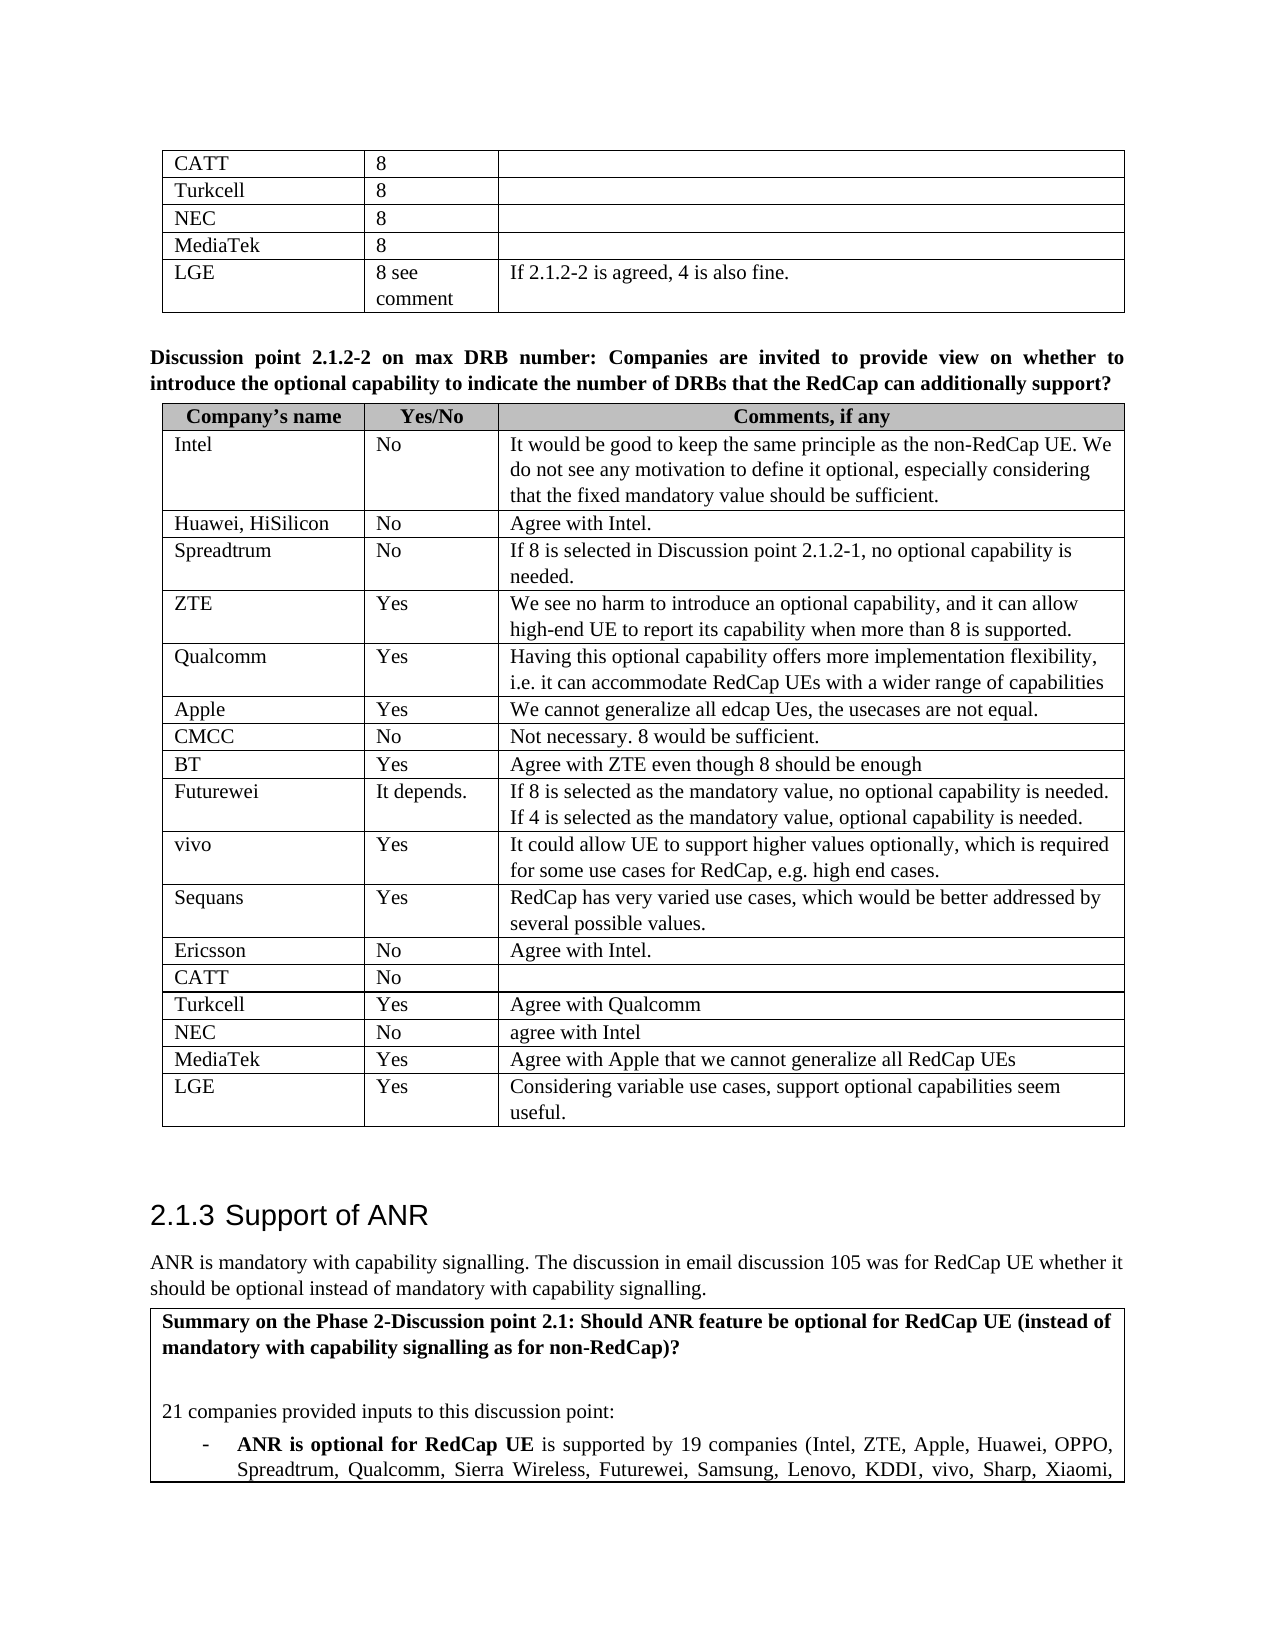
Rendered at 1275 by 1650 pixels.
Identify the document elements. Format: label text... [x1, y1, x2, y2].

subtitle Support of ANR [150, 1198, 1125, 1231]
table_cell Yes [365, 644, 498, 696]
table_cell LGE [163, 1074, 364, 1126]
table_cell MediaTek [163, 233, 364, 259]
text Discussion point 2.1.2-2 on max DRB number: Companies are invited to provide view on whether to introduce the optional capability to indicate the number of DRBs that the RedCap can additionally support? [150, 345, 1125, 395]
table_cell No [365, 1020, 498, 1046]
table_cell Yes [365, 1047, 498, 1073]
table_cell [499, 151, 1124, 177]
table_cell Apple [163, 697, 364, 723]
table_cell BT [163, 751, 364, 778]
table_cell Intel [163, 431, 364, 509]
table_cell No [365, 724, 498, 750]
table_cell Sequans [163, 885, 364, 937]
table_cell Ericsson [163, 938, 364, 964]
table_cell 8 [365, 178, 498, 204]
table_cell Huawei, HiSilicon [163, 511, 364, 537]
table_cell Agree with ZTE even though 8 should be enough [499, 751, 1124, 778]
table_cell We cannot generalize all edcap Ues, the usecases are not equal. [499, 697, 1124, 723]
table_cell MediaTek [163, 1047, 364, 1073]
table_cell We see no harm to introduce an optional capability, and it can allow high-end UE to report its capability when more than 8 is supported. [499, 591, 1124, 643]
table_cell [499, 178, 1124, 204]
table_header Company’s name [163, 404, 364, 430]
table_cell 8 see comment [365, 260, 498, 312]
table_cell [499, 205, 1124, 232]
table_cell Agree with Intel. [499, 511, 1124, 537]
table_cell Futurewei [163, 779, 364, 831]
table_cell Yes [365, 591, 498, 643]
table_cell CATT [163, 151, 364, 177]
table_cell Turkcell [163, 178, 364, 204]
table_cell Turkcell [163, 993, 364, 1018]
table_cell CATT [163, 965, 364, 991]
table_cell 8 [365, 205, 498, 232]
table_cell No [365, 938, 498, 964]
table_cell If 2.1.2-2 is agreed, 4 is also fine. [499, 260, 1124, 312]
table_cell Spreadtrum [163, 538, 364, 590]
table_cell Yes [365, 751, 498, 778]
table_cell Qualcomm [163, 644, 364, 696]
table_cell NEC [163, 1020, 364, 1046]
table_cell No [365, 538, 498, 590]
table_header Comments, if any [499, 404, 1124, 430]
table_cell No [365, 965, 498, 991]
table_cell No [365, 511, 498, 537]
table_cell If 8 is selected in Discussion point 2.1.2-1, no optional capability is needed. [499, 538, 1124, 590]
table_cell It could allow UE to support higher values optionally, which is required for some use cases for RedCap, e.g. high end cases. [499, 832, 1124, 884]
table_cell Having this optional capability offers more implementation flexibility, i.e. it can accommodate RedCap UEs with a wider range of capabilities [499, 644, 1124, 696]
table_cell 8 [365, 151, 498, 177]
table_cell [499, 233, 1124, 259]
table_cell It depends. [365, 779, 498, 831]
table_header Yes/No [365, 404, 498, 430]
table_cell Yes [365, 1074, 498, 1126]
table_cell It would be good to keep the same principle as the non-RedCap UE. We do not see any motivation to define it optional, especially considering that the fixed mandatory value should be sufficient. [499, 431, 1124, 509]
table_cell Yes [365, 697, 498, 723]
table_cell NEC [163, 205, 364, 232]
table_cell vivo [163, 832, 364, 884]
table_cell Agree with Apple that we cannot generalize all RedCap UEs [499, 1047, 1124, 1073]
table_cell If 8 is selected as the mandatory value, no optional capability is needed. If 4 is selected as the mandatory value, optional capability is needed. [499, 779, 1124, 831]
table_cell Not necessary. 8 would be sufficient. [499, 724, 1124, 750]
table_cell Yes [365, 993, 498, 1018]
table_cell LGE [163, 260, 364, 312]
table_cell [499, 965, 1124, 991]
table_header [151, 1309, 1124, 1481]
table_cell 8 [365, 233, 498, 259]
table_cell Yes [365, 885, 498, 937]
table_cell Yes [365, 832, 498, 884]
table_cell Agree with Intel. [499, 938, 1124, 964]
table_cell Considering variable use cases, support optional capabilities seem useful. [499, 1074, 1124, 1126]
table_cell CMCC [163, 724, 364, 750]
table_cell Agree with Qualcomm [499, 993, 1124, 1018]
table_cell ZTE [163, 591, 364, 643]
table_cell agree with Intel [499, 1020, 1124, 1046]
table_cell No [365, 431, 498, 509]
table_cell RedCap has very varied use cases, which would be better addressed by several possible values. [499, 885, 1124, 937]
text ANR is mandatory with capability signalling. The discussion in email discussion 105 was for RedCap UE whether it should be optional instead of mandatory with capability signalling. [150, 1250, 1125, 1300]
